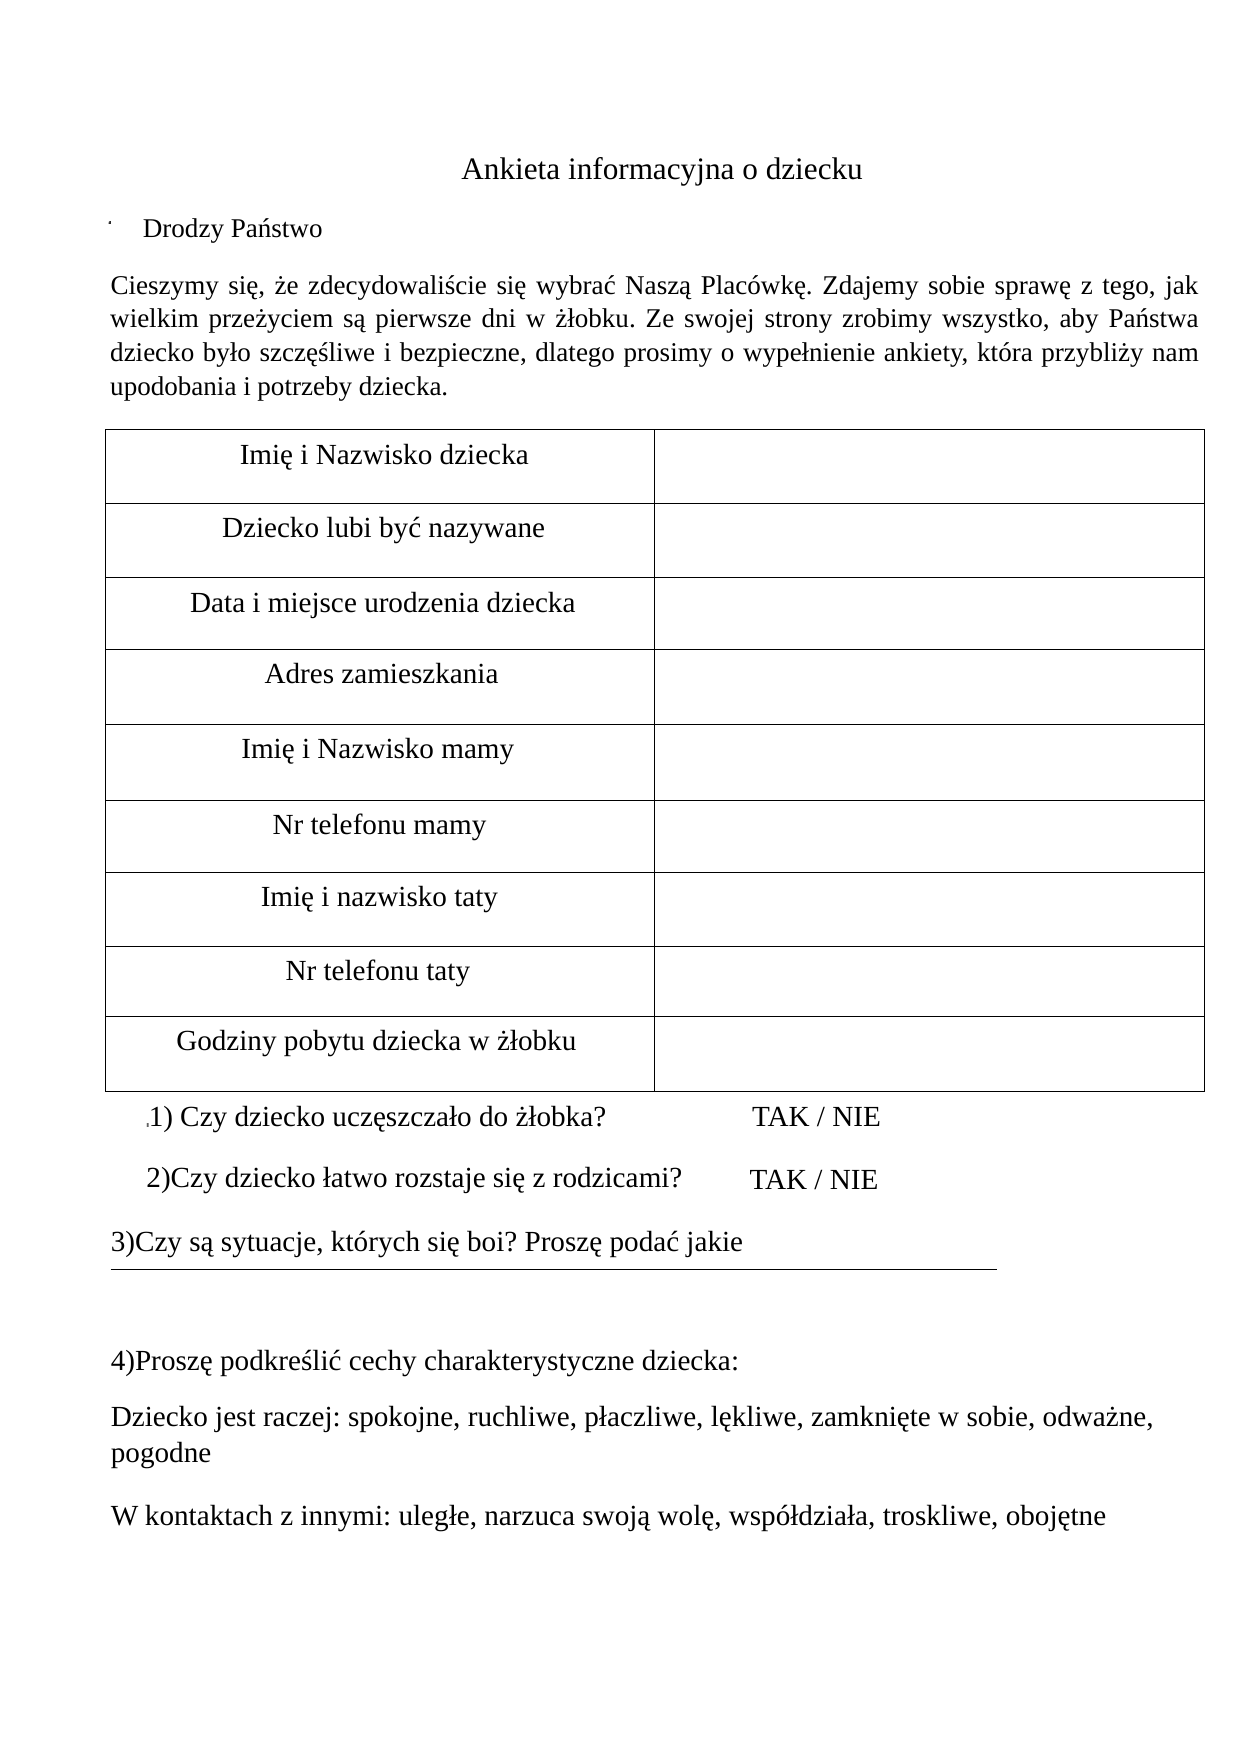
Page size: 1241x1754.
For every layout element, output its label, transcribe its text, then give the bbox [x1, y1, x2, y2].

text Dziecko jest raczej: spokojne, ruchliwe, płaczliwe, lękliwe, zamknięte w sobie, odważne, pogodne [111, 1399, 1201, 1468]
text Cieszymy się, że zdecydowaliście się wybrać Naszą Placówkę. Zdajemy sobie sprawę z tego, jak wielkim przeżyciem są pierwsze dni w żłobku. Ze swojej strony zrobimy wszystko, aby Państwa dziecko było szczęśliwe i bezpieczne, dlatego prosimy o wypełnienie ankiety, która przybliży nam upodobania i potrzeby dziecka. [110, 269, 1201, 401]
table_header [655, 430, 1204, 503]
table_cell Godziny pobytu dziecka w żłobku [106, 1017, 654, 1091]
table_cell Data i miejsce urodzenia dziecka [106, 578, 654, 649]
table_cell Imię i Nazwisko mamy [106, 725, 654, 800]
table_cell Adres zamieszkania [106, 650, 654, 724]
text 4)Proszę podkreślić cechy charakterystyczne dziecka: [111, 1343, 1201, 1377]
text Ankieta informacyjna o dziecku [123, 150, 1201, 186]
table_cell [655, 947, 1204, 1016]
table_cell TAK / NIE TAK / NIE [725, 1092, 893, 1224]
table_cell [655, 578, 1204, 649]
table_cell [655, 650, 1204, 724]
table_cell [655, 725, 1204, 800]
table_cell Imię i nazwisko taty [106, 873, 654, 946]
table_cell Nr telefonu taty [106, 947, 654, 1016]
table_cell [655, 873, 1204, 946]
text W kontaktach z innymi: uległe, narzuca swoją wolę, współdziała, troskliwe, obojętne [111, 1498, 1190, 1532]
table_cell [655, 1017, 1204, 1091]
table_cell Dziecko lubi być nazywane [106, 504, 654, 577]
table_cell [655, 504, 1204, 577]
text 3)Czy są sytuacje, których się boi? Proszę podać jakie [111, 1224, 1201, 1257]
table_cell [655, 801, 1204, 872]
text Drodzy Państwo [123, 212, 1201, 243]
table_cell 1) Czy dziecko uczęszczało do żłobka? 2)Czy dziecko łatwo rozstaje się z rodzicami? [133, 1092, 724, 1224]
table_cell Nr telefonu mamy [106, 801, 654, 872]
table_header Imię i Nazwisko dziecka [106, 430, 654, 503]
